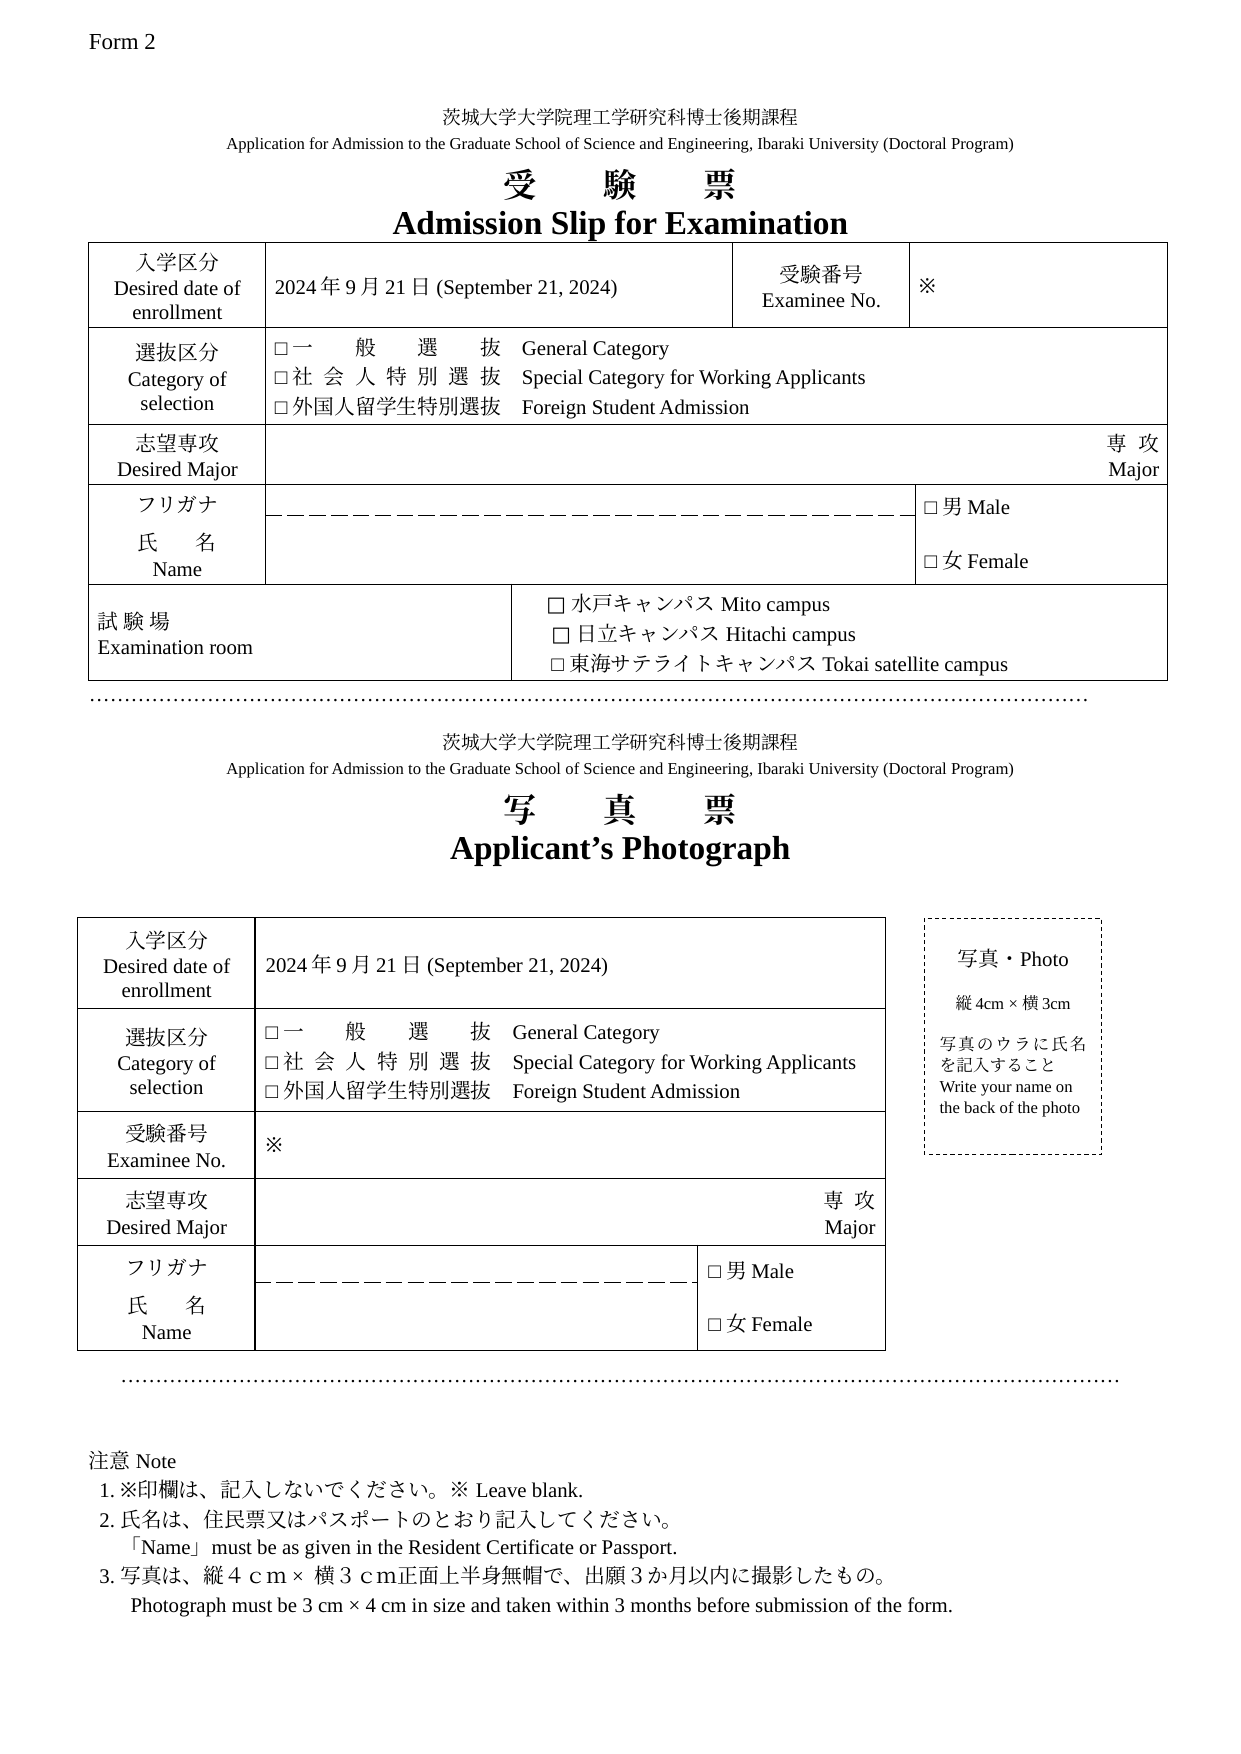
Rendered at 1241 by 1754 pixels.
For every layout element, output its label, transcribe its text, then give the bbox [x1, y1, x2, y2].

table_cell □ 男Male □ 女Female [916, 485, 1167, 583]
text 受 験 票 [89, 167, 1152, 204]
table_cell □ 男Male □ 女Female [698, 1246, 885, 1350]
table_header 受験番号 Examinee No. [733, 243, 909, 327]
table_cell [266, 485, 915, 515]
table_cell 選抜区分 Category of selection [89, 328, 265, 423]
table_cell [266, 515, 915, 583]
text 茨城大学大学院理工学研究科博士後期課程 [89, 104, 1152, 129]
text 茨城大学大学院理工学研究科博士後期課程 [89, 729, 1152, 754]
text Form 2 [89, 29, 1152, 54]
text 3. 写真は、縦４ｃｍ × 横３ｃｍ正面上半身無帽で、出願３か月以内に撮影したもの。 [89, 1560, 1152, 1589]
text ……………………………………………………………………………………………………………………………… [89, 1348, 1152, 1387]
table_header 2024年9月21日 (September 21, 2024) [256, 918, 885, 1008]
table_cell 専 攻 Major [266, 425, 1167, 484]
table_header ※ [910, 243, 1167, 327]
text 2. 氏名は、住民票又はパスポートのとおり記入してください。 [89, 1503, 1152, 1533]
text 「Name」must be as given in the Resident Certificate or Passport. [120, 1533, 1152, 1560]
text 1. ※印欄は、記入しないでください。※ Leave blank. [89, 1474, 1152, 1503]
text 写 真 票 [89, 792, 1152, 829]
table_header 入学区分 Desired date of enrollment [78, 918, 254, 1008]
text Applicant’s Photograph [89, 829, 1152, 867]
table_header 2024年9月21日 (September 21, 2024) [266, 243, 732, 327]
table_cell フリガナ 氏 名 Name [78, 1246, 254, 1350]
text 注意 Note [89, 1445, 1152, 1474]
table_cell 選抜区分 Category of selection [78, 1009, 254, 1111]
text Application for Admission to the Graduate School of Science and Engineering, Ibaraki University (Doctoral Program) [89, 754, 1152, 779]
table_cell □ 水戸キャンパス Mito campus □ 日立キャンパス Hitachi campus □ 東海サテライトキャンパス Tokai satellite campus [512, 585, 1167, 680]
table_header 入学区分 Desired date of enrollment [89, 243, 265, 327]
table_cell [256, 1246, 697, 1282]
text ……………………………………………………………………………………………………………………………… [89, 681, 1152, 706]
table_cell [256, 1282, 697, 1350]
table_cell □ 一般選抜 General Category □ 社会人特別選抜 Special Category for Working Applicants □ 外国人留学生特別選抜 Foreign Student Admission [266, 328, 1167, 423]
table_cell ※ [256, 1112, 885, 1178]
table_cell フリガナ 氏 名 Name [89, 485, 265, 583]
table_cell 専 攻 Major [256, 1179, 885, 1244]
table_cell 受験番号 Examinee No. [78, 1112, 254, 1178]
table_cell □ 一般選抜 General Category □ 社会人特別選抜 Special Category for Working Applicants □ 外国人留学生特別選抜 Foreign Student Admission [256, 1009, 885, 1111]
table_cell 志望専攻 Desired Major [89, 425, 265, 484]
text Admission Slip for Examination [89, 204, 1152, 242]
table_cell 志望専攻 Desired Major [78, 1179, 254, 1244]
table_cell 試 験 場 Examination room [89, 585, 511, 680]
text Application for Admission to the Graduate School of Science and Engineering, Ibaraki University (Doctoral Program) [89, 129, 1152, 154]
text Photograph must be 3 cm × 4 cm in size and taken within 3 months before submission of the form. [89, 1589, 1152, 1618]
